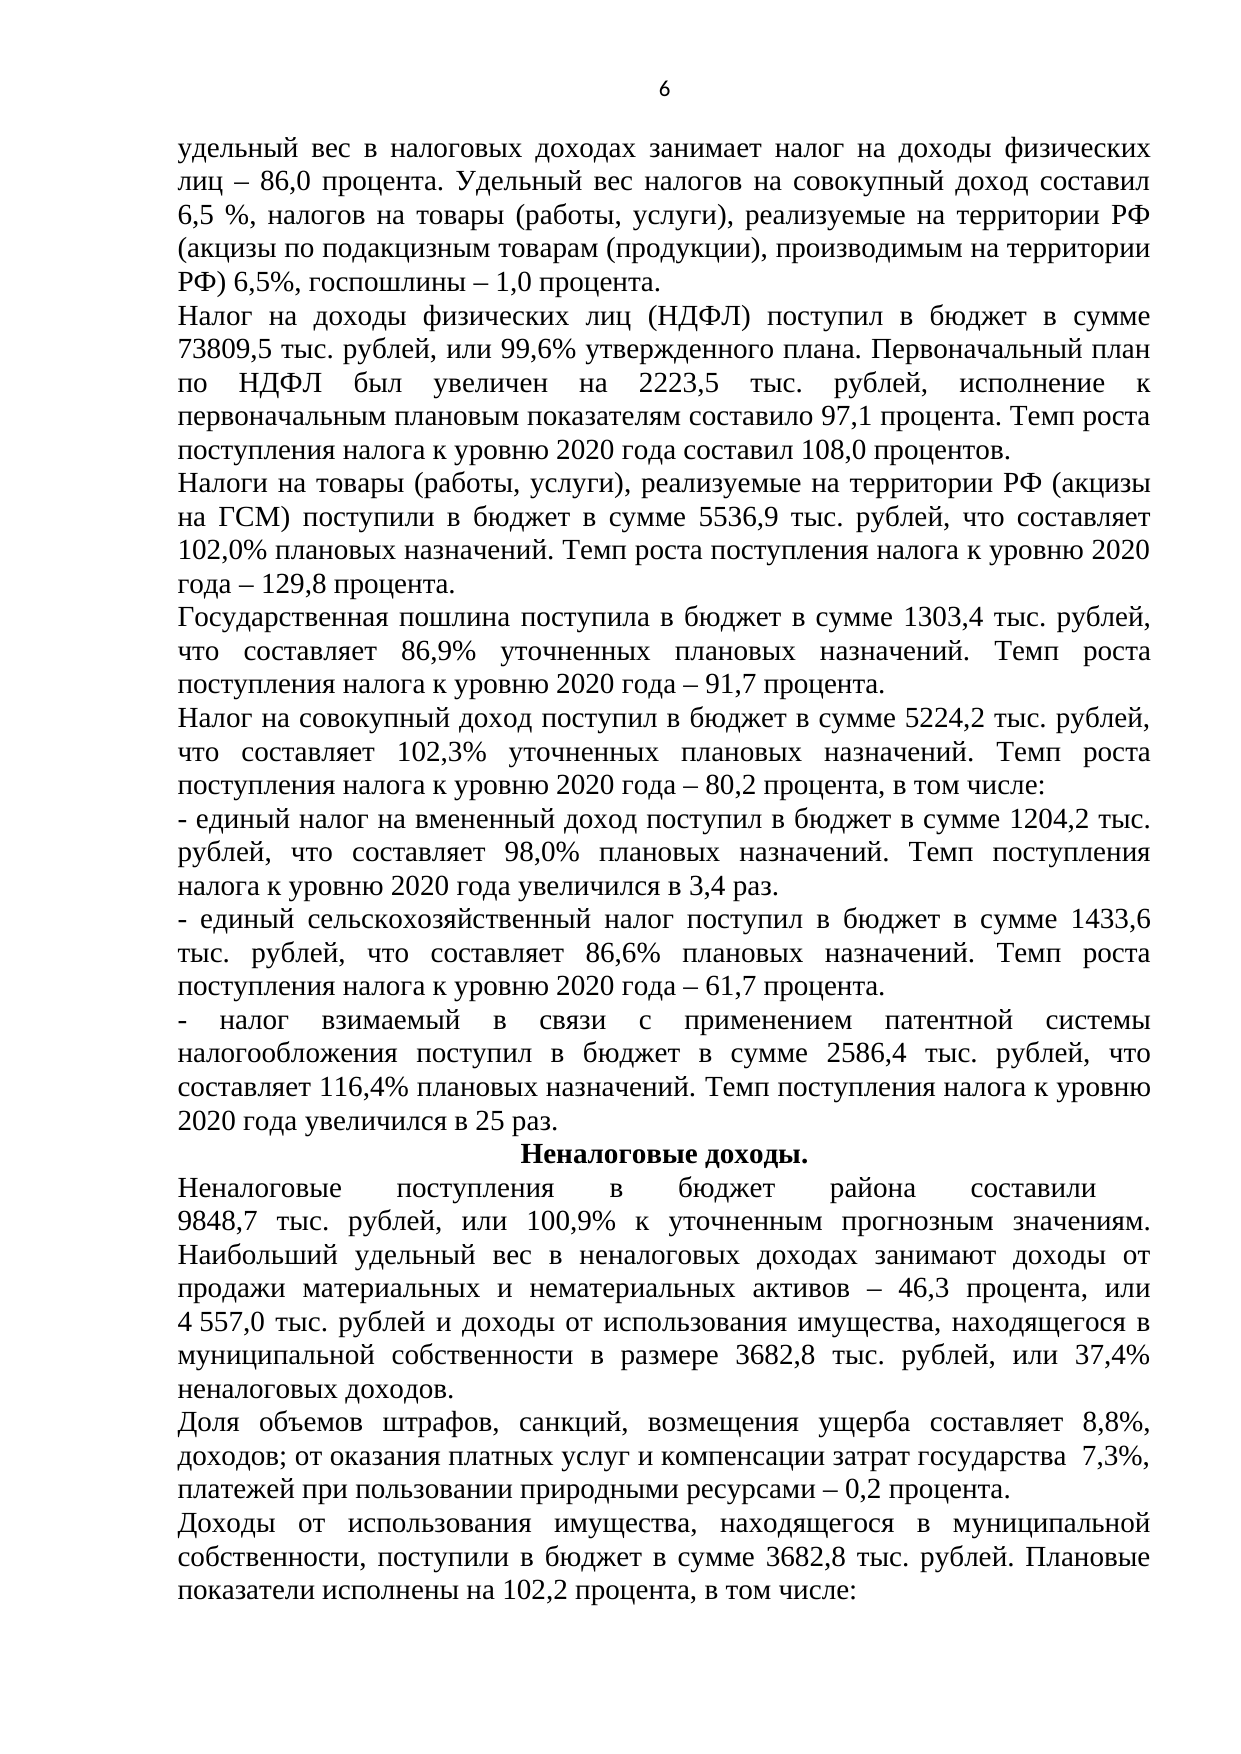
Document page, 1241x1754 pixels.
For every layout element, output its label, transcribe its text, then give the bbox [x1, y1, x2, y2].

text Государственная пошлина поступила в бюджет в сумме 1303,4 тыс. рублей, что составляет 86,9% уточненных плановых назначений. Темп роста поступления налога к уровню 2020 года – 91,7 процента. [177, 599, 1152, 700]
text Неналоговые поступления в бюджет района составили 9848,7 тыс. рублей, или 100,9% к уточненным прогнозным значениям. Наибольший удельный вес в неналоговых доходах занимают доходы от продажи материальных и нематериальных активов – 46,3 процента, или 4 557,0 тыс. рублей и доходы от использования имущества, находящегося в муниципальной собственности в размере 3682,8 тыс. рублей, или 37,4% неналоговых доходов. [177, 1170, 1152, 1404]
text Доходы от использования имущества, находящегося в муниципальной собственности, поступили в бюджет в сумме 3682,8 тыс. рублей. Плановые показатели исполнены на 102,2 процента, в том числе: [177, 1505, 1152, 1606]
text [177, 130, 1152, 298]
text Доля объемов штрафов, санкций, возмещения ущерба составляет 8,8%, доходов; от оказания платных услуг и компенсации затрат государства 7,3%, платежей при пользовании природными ресурсами – 0,2 процента. [177, 1404, 1152, 1505]
text Налог на доходы физических лиц (НДФЛ) поступил в бюджет в сумме 73809,5 тыс. рублей, или 99,6% утвержденного плана. Первоначальный план по НДФЛ был увеличен на 2223,5 тыс. рублей, исполнение к первоначальным плановым показателям составило 97,1 процента. Темп роста поступления налога к уровню 2020 года составил 108,0 процентов. [177, 298, 1152, 465]
text Налоги на товары (работы, услуги), реализуемые на территории РФ (акцизы на ГСМ) поступили в бюджет в сумме 5536,9 тыс. рублей, что составляет 102,0% плановых назначений. Темп роста поступления налога к уровню 2020 года – 129,8 процента. [177, 465, 1152, 599]
text Налог на совокупный доход поступил в бюджет в сумме 5224,2 тыс. рублей, что составляет 102,3% уточненных плановых назначений. Темп роста поступления налога к уровню 2020 года – 80,2 процента, в том числе: [177, 700, 1152, 801]
text - единый сельскохозяйственный налог поступил в бюджет в сумме 1433,6 тыс. рублей, что составляет 86,6% плановых назначений. Темп роста поступления налога к уровню 2020 года – 61,7 процента. [177, 901, 1152, 1002]
text Неналоговые доходы. [177, 1136, 1152, 1170]
text - налог взимаемый в связи с применением патентной системы налогообложения поступил в бюджет в сумме 2586,4 тыс. рублей, что составляет 116,4% плановых назначений. Темп поступления налога к уровню 2020 года увеличился в 25 раз. [177, 1002, 1152, 1136]
text - единый налог на вмененный доход поступил в бюджет в сумме 1204,2 тыс. рублей, что составляет 98,0% плановых назначений. Темп поступления налога к уровню 2020 года увеличился в 3,4 раз. [177, 801, 1152, 901]
